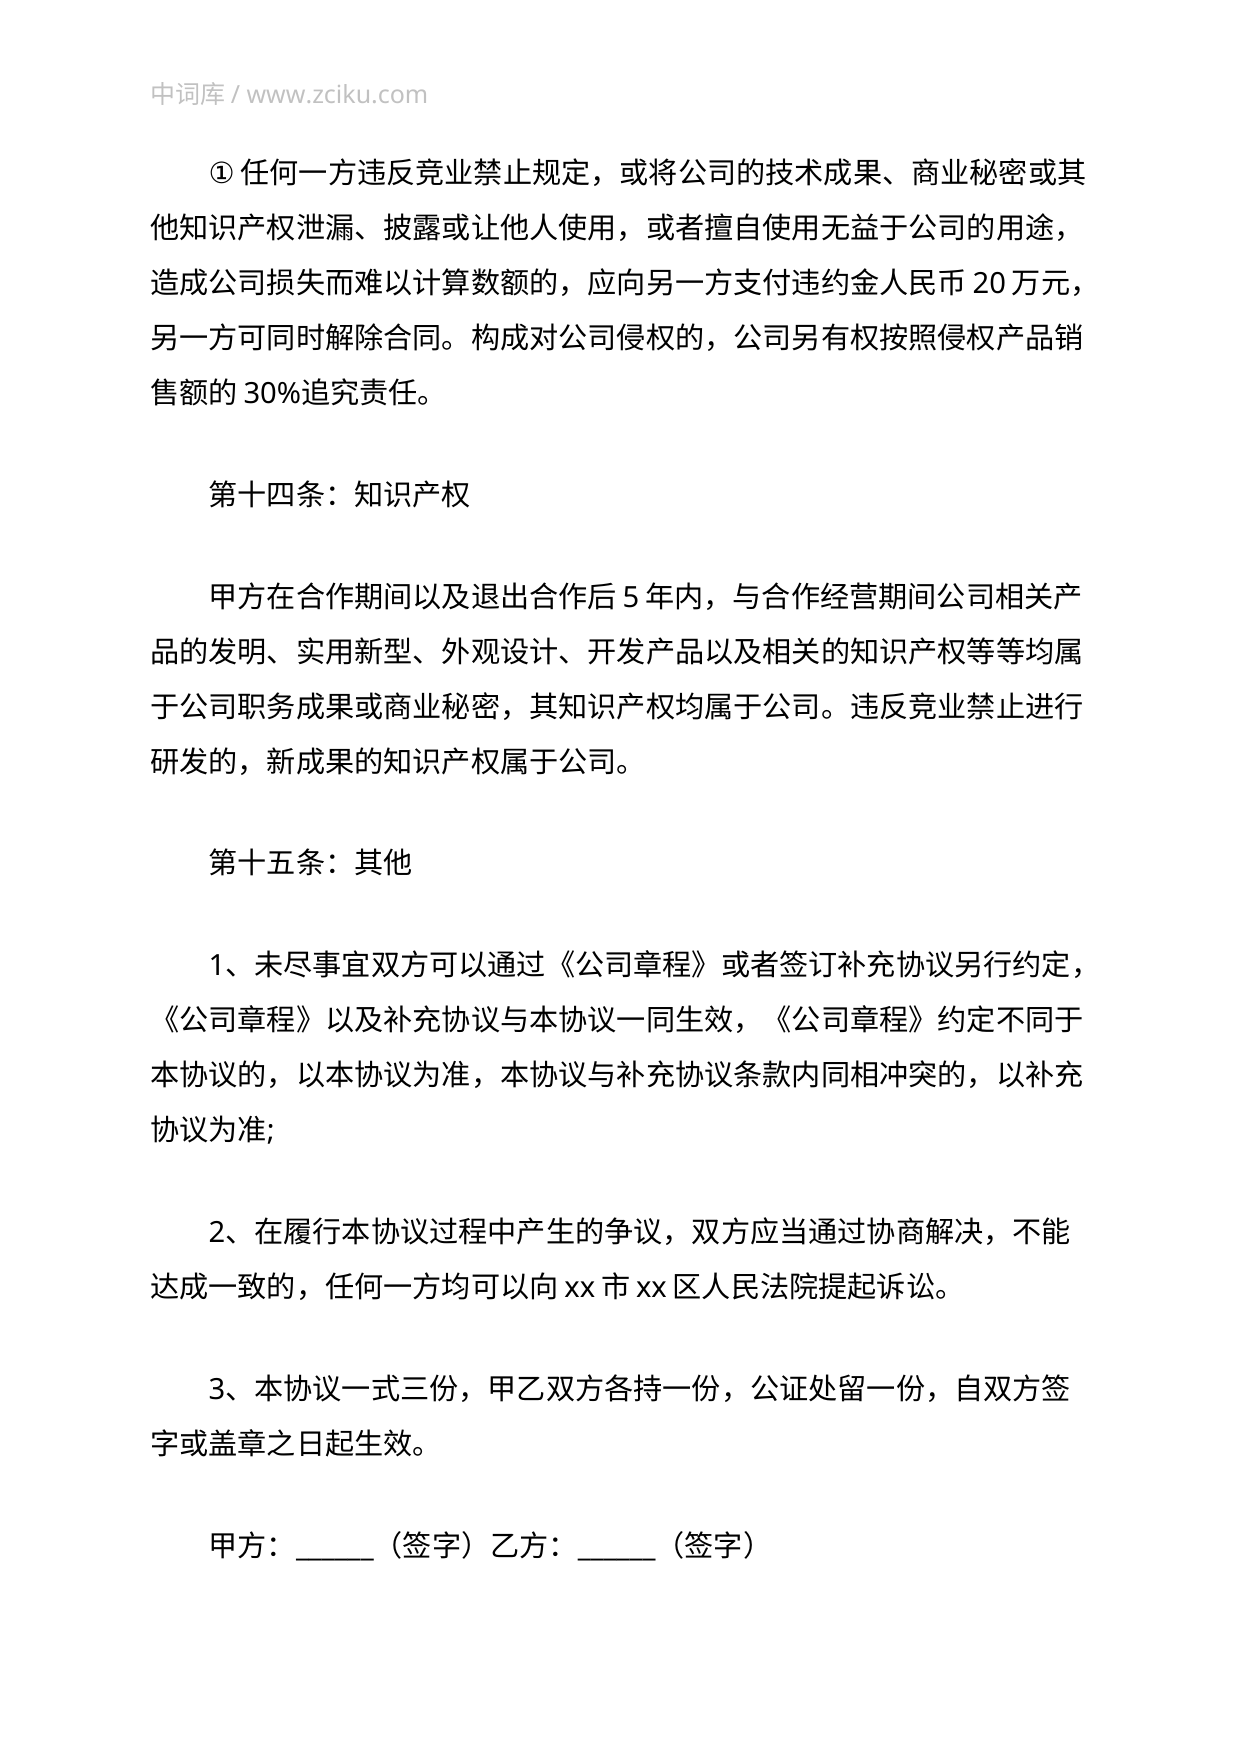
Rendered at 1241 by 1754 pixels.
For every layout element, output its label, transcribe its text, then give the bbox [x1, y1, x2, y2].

text 甲方：______（签字）乙方：______（签字） [150, 1522, 1090, 1565]
text 3、本协议一式三份，甲乙双方各持一份，公证处留一份，自双方签字或盖章之日起生效。 [150, 1366, 1090, 1463]
text 第十五条：其他 [150, 840, 1090, 882]
text 第十四条：知识产权 [150, 472, 1090, 514]
text 2、在履行本协议过程中产生的争议，双方应当通过协商解决，不能达成一致的，任何一方均可以向xx市xx区人民法院提起诉讼。 [150, 1209, 1090, 1306]
text ①任何一方违反竞业禁止规定，或将公司的技术成果、商业秘密或其他知识产权泄漏、披露或让他人使用，或者擅自使用无益于公司的用途，造成公司损失而难以计算数额的，应向另一方支付违约金人民币20万元，另一方可同时解除合同。构成对公司侵权的，公司另有权按照侵权产品销售额的30%追究责任。 [150, 150, 1090, 412]
text 1、未尽事宜双方可以通过《公司章程》或者签订补充协议另行约定，《公司章程》以及补充协议与本协议一同生效，《公司章程》约定不同于本协议的，以本协议为准，本协议与补充协议条款内同相冲突的，以补充协议为准; [150, 942, 1090, 1149]
text 甲方在合作期间以及退出合作后5年内，与合作经营期间公司相关产品的发明、实用新型、外观设计、开发产品以及相关的知识产权等等均属于公司职务成果或商业秘密，其知识产权均属于公司。违反竞业禁止进行研发的，新成果的知识产权属于公司。 [150, 573, 1090, 781]
